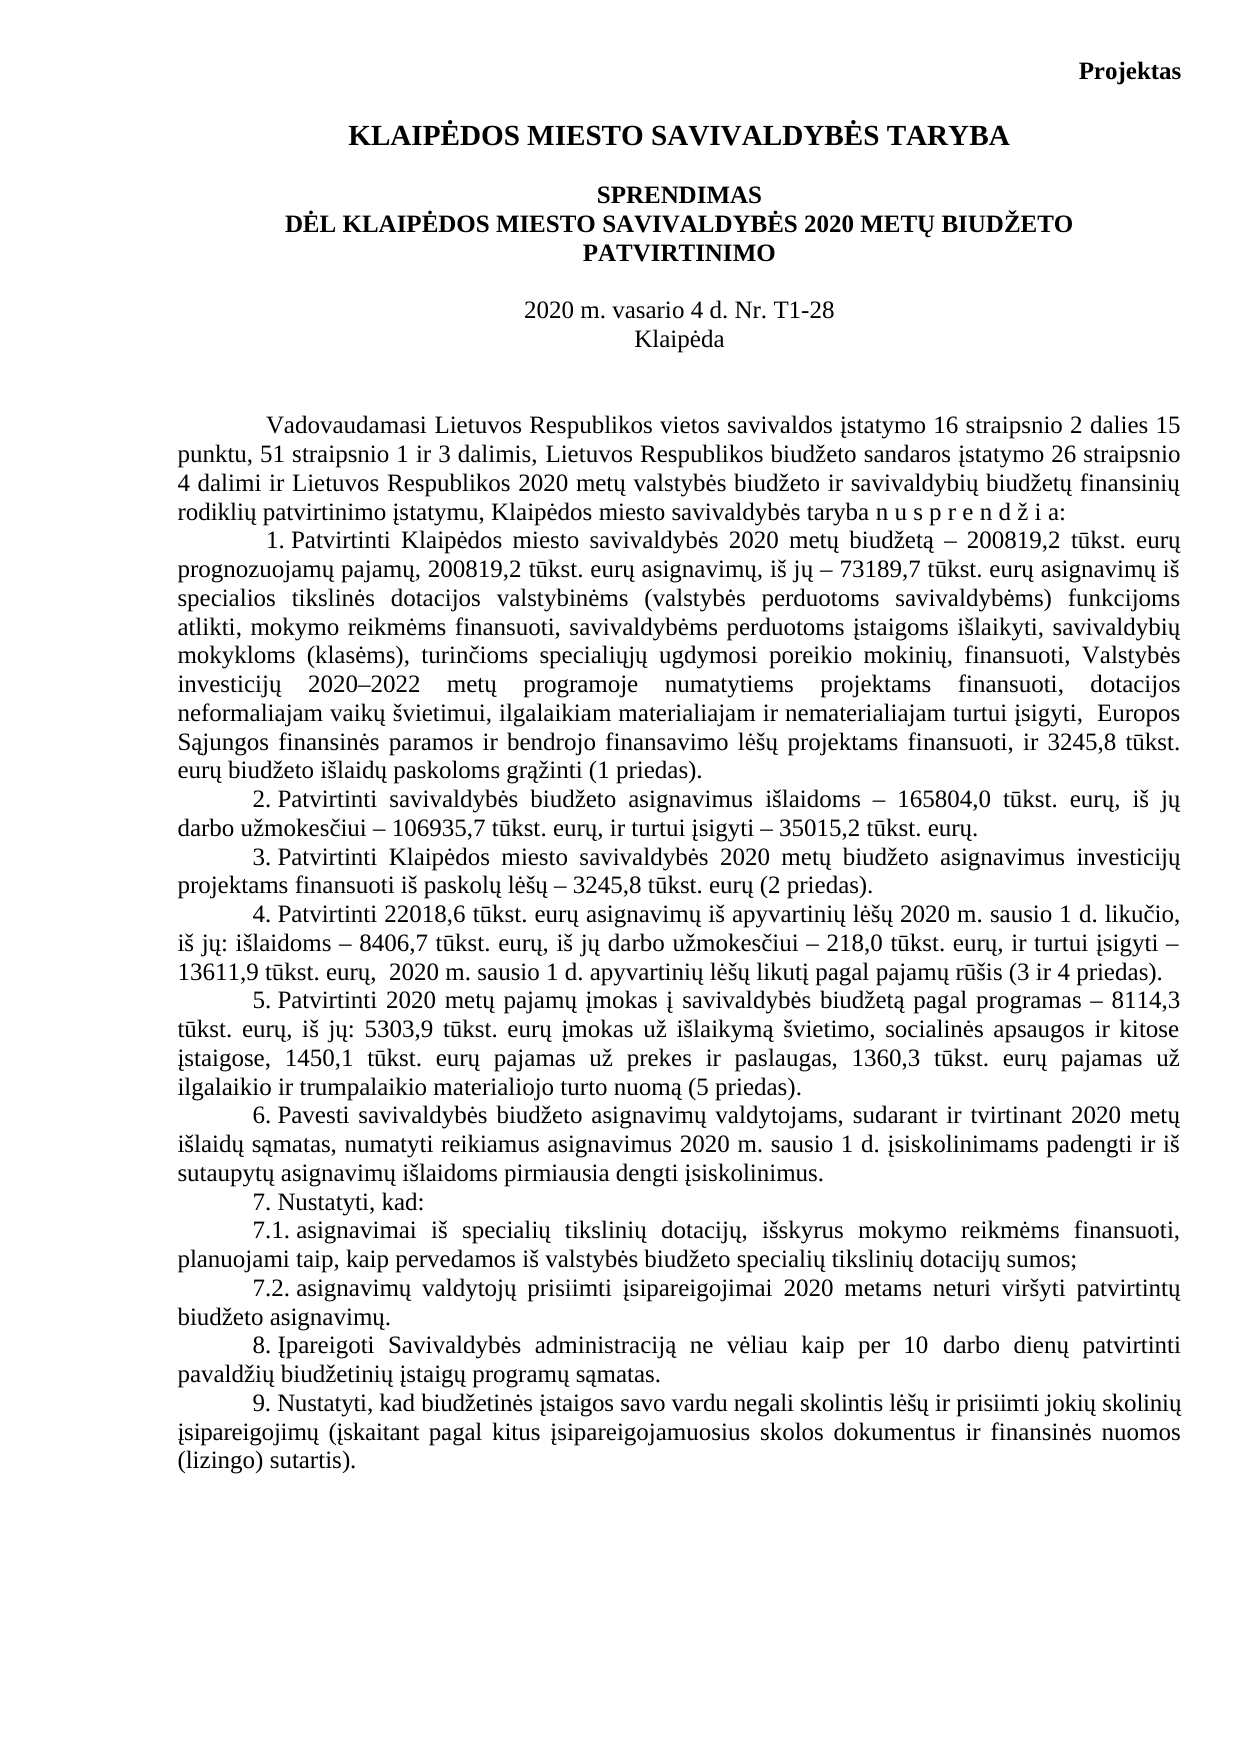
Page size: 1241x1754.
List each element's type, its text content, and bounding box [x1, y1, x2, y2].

text 2. Patvirtinti savivaldybės biudžeto asignavimus išlaidoms – 165804,0 tūkst. eurų, iš jų darbo užmokesčiui – 106935,7 tūkst. eurų, ir turtui įsigyti – 35015,2 tūkst. eurų. [177, 784, 1181, 842]
text 4. Patvirtinti 22018,6 tūkst. eurų asignavimų iš apyvartinių lėšų 2020 m. sausio 1 d. likučio, iš jų: išlaidoms – 8406,7 tūkst. eurų, iš jų darbo užmokesčiui – 218,0 tūkst. eurų, ir turtui įsigyti – 13611,9 tūkst. eurų, 2020 m. sausio 1 d. apyvartinių lėšų likutį pagal pajamų rūšis (3 ir 4 priedas). [177, 899, 1181, 985]
text 6. Pavesti savivaldybės biudžeto asignavimų valdytojams, sudarant ir tvirtinant 2020 metų išlaidų sąmatas, numatyti reikiamus asignavimus 2020 m. sausio 1 d. įsiskolinimams padengti ir iš sutaupytų asignavimų išlaidoms pirmiausia dengti įsiskolinimus. [177, 1100, 1181, 1187]
text 7.1. asignavimai iš specialių tikslinių dotacijų, išskyrus mokymo reikmėms finansuoti, planuojami taip, kaip pervedamos iš valstybės biudžeto specialių tikslinių dotacijų sumos; [177, 1215, 1181, 1273]
text Klaipėda [177, 324, 1181, 353]
text 1. Patvirtinti Klaipėdos miesto savivaldybės 2020 metų biudžetą – 200819,2 tūkst. eurų prognozuojamų pajamų, 200819,2 tūkst. eurų asignavimų, iš jų – 73189,7 tūkst. eurų asignavimų iš specialios tikslinės dotacijos valstybinėms (valstybės perduotoms savivaldybėms) funkcijoms atlikti, mokymo reikmėms finansuoti, savivaldybėms perduotoms įstaigoms išlaikyti, savivaldybių mokykloms (klasėms), turinčioms specialiųjų ugdymosi poreikio mokinių, finansuoti, Valstybės investicijų 2020–2022 metų programoje numatytiems projektams finansuoti, dotacijos neformaliajam vaikų švietimui, ilgalaikiam materialiajam ir nematerialiajam turtui įsigyti, Europos Sąjungos finansinės paramos ir bendrojo finansavimo lėšų projektams finansuoti, ir 3245,8 tūkst. eurų biudžeto išlaidų paskoloms grąžinti (1 priedas). [177, 525, 1181, 784]
text SPRENDIMAS [177, 180, 1181, 209]
text KLAIPĖDOS MIESTO SAVIVALDYBĖS TARYBA [177, 118, 1181, 152]
text 5. Patvirtinti 2020 metų pajamų įmokas į savivaldybės biudžetą pagal programas – 8114,3 tūkst. eurų, iš jų: 5303,9 tūkst. eurų įmokas už išlaikymą švietimo, socialinės apsaugos ir kitose įstaigose, 1450,1 tūkst. eurų pajamas už prekes ir paslaugas, 1360,3 tūkst. eurų pajamas už ilgalaikio ir trumpalaikio materialiojo turto nuomą (5 priedas). [177, 985, 1181, 1100]
text 7.2. asignavimų valdytojų prisiimti įsipareigojimai 2020 metams neturi viršyti patvirtintų biudžeto asignavimų. [177, 1273, 1181, 1330]
text 2020 m. vasario 4 d. Nr. T1-28 [177, 295, 1181, 324]
text 9. Nustatyti, kad biudžetinės įstaigos savo vardu negali skolintis lėšų ir prisiimti jokių skolinių įsipareigojimų (įskaitant pagal kitus įsipareigojamuosius skolos dokumentus ir finansinės nuomos (lizingo) sutartis). [177, 1388, 1181, 1474]
text DĖL KLAIPĖDOS MIESTO SAVIVALDYBĖS 2020 METŲ BIUDŽETO [177, 209, 1181, 238]
text PATVIRTINIMO [177, 238, 1181, 267]
text Vadovaudamasi Lietuvos Respublikos vietos savivaldos įstatymo 16 straipsnio 2 dalies 15 punktu, 51 straipsnio 1 ir 3 dalimis, Lietuvos Respublikos biudžeto sandaros įstatymo 26 straipsnio 4 dalimi ir Lietuvos Respublikos 2020 metų valstybės biudžeto ir savivaldybių biudžetų finansinių rodiklių patvirtinimo įstatymu, Klaipėdos miesto savivaldybės taryba nusprendžia: [177, 410, 1181, 525]
text 8. Įpareigoti Savivaldybės administraciją ne vėliau kaip per 10 darbo dienų patvirtinti pavaldžių biudžetinių įstaigų programų sąmatas. [177, 1330, 1181, 1388]
text 3. Patvirtinti Klaipėdos miesto savivaldybės 2020 metų biudžeto asignavimus investicijų projektams finansuoti iš paskolų lėšų – 3245,8 tūkst. eurų (2 priedas). [177, 842, 1181, 899]
text 7. Nustatyti, kad: [177, 1187, 1181, 1215]
